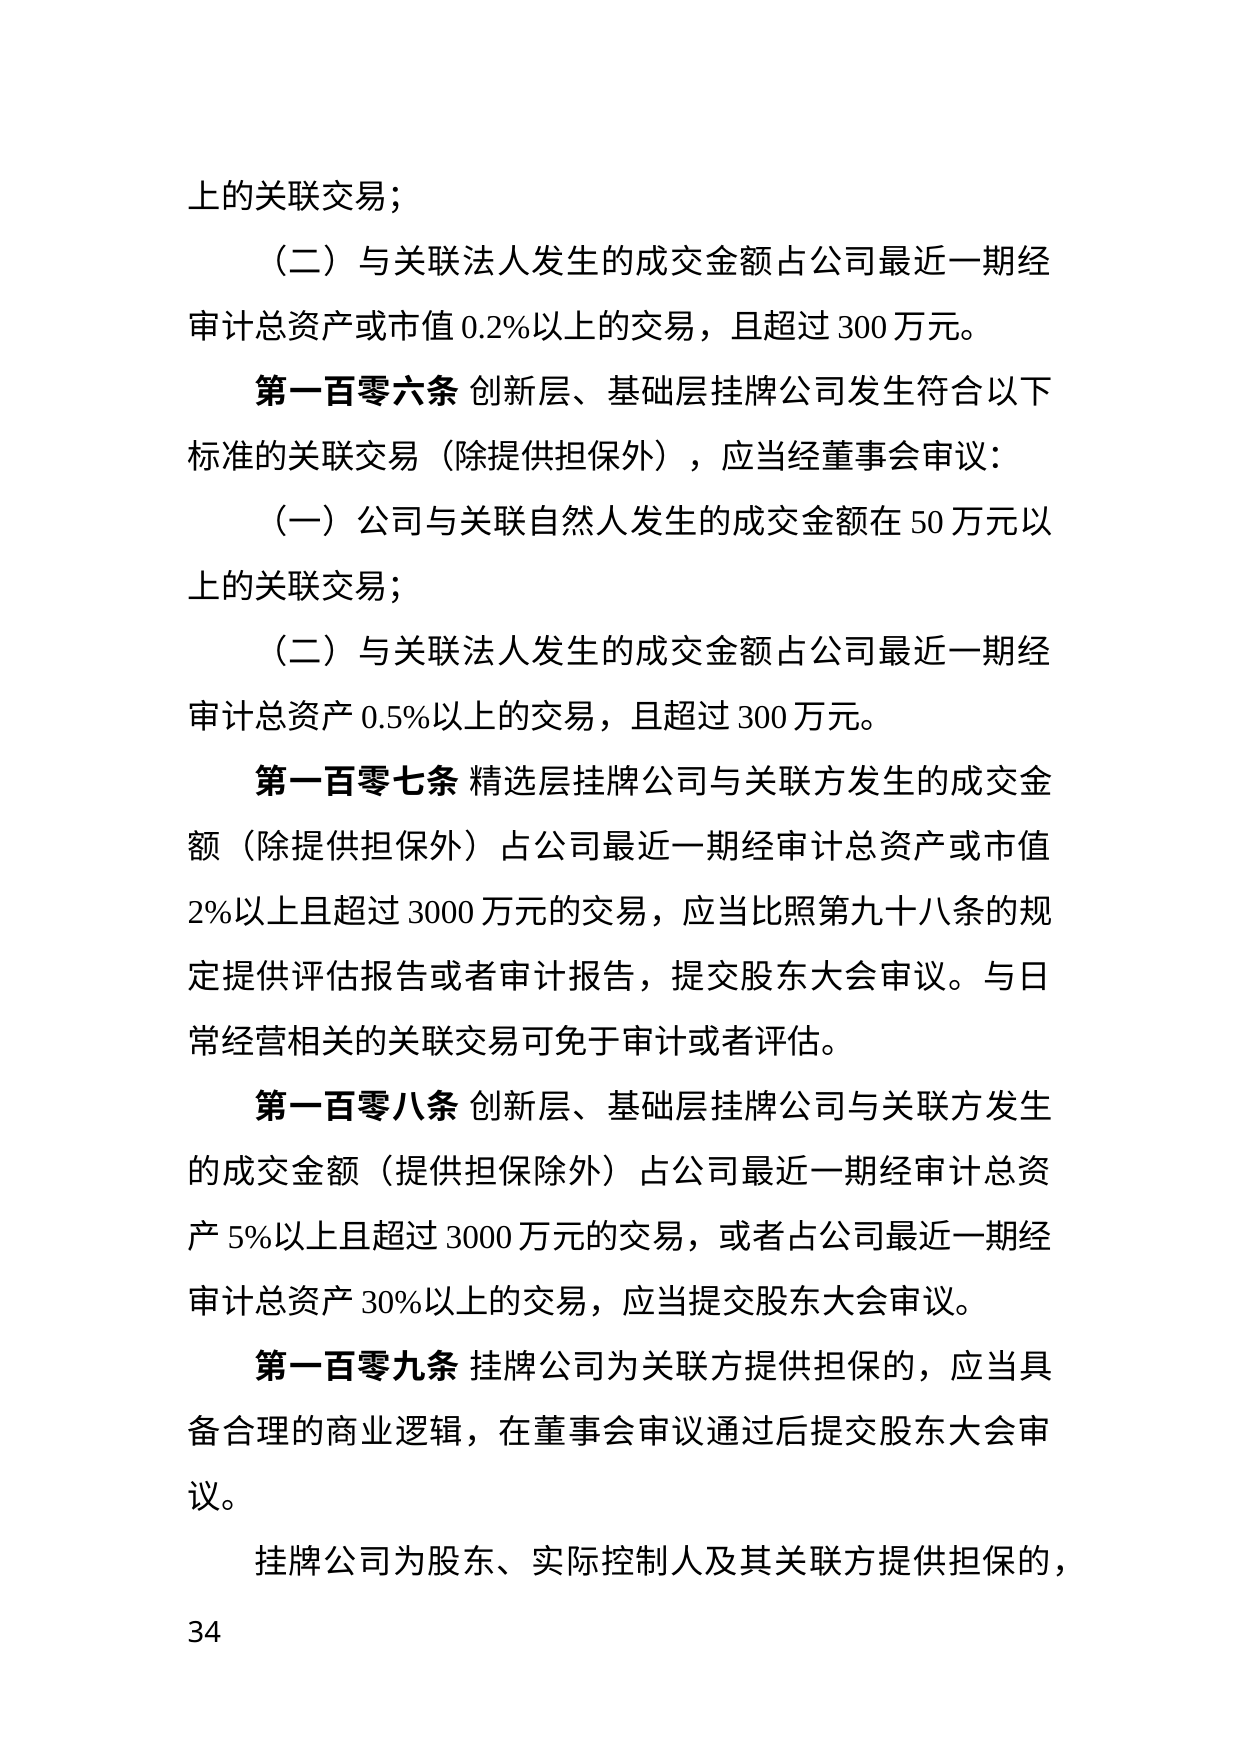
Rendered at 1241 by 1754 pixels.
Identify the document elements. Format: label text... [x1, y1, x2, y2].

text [187, 162, 1053, 227]
text 第一百零七条 精选层挂牌公司与关联方发生的成交金额（除提供担保外）占公司最近一期经审计总资产或市值2%以上且超过3000万元的交易，应当比照第九十八条的规定提供评估报告或者审计报告，提交股东大会审议。与日常经营相关的关联交易可免于审计或者评估。 [187, 747, 1053, 1072]
text 第一百零六条 创新层、基础层挂牌公司发生符合以下标准的关联交易（除提供担保外），应当经董事会审议： [187, 357, 1053, 487]
text 第一百零八条 创新层、基础层挂牌公司与关联方发生的成交金额（提供担保除外）占公司最近一期经审计总资产5%以上且超过3000万元的交易，或者占公司最近一期经审计总资产30%以上的交易，应当提交股东大会审议。 [187, 1072, 1053, 1332]
text （二）与关联法人发生的成交金额占公司最近一期经审计总资产或市值0.2%以上的交易，且超过300万元。 [187, 227, 1053, 357]
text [187, 1527, 1053, 1592]
text 第一百零九条 挂牌公司为关联方提供担保的，应当具备合理的商业逻辑，在董事会审议通过后提交股东大会审议。 [187, 1332, 1053, 1527]
text （二）与关联法人发生的成交金额占公司最近一期经审计总资产0.5%以上的交易，且超过300万元。 [187, 617, 1053, 747]
text （一）公司与关联自然人发生的成交金额在50万元以上的关联交易； [187, 487, 1053, 617]
